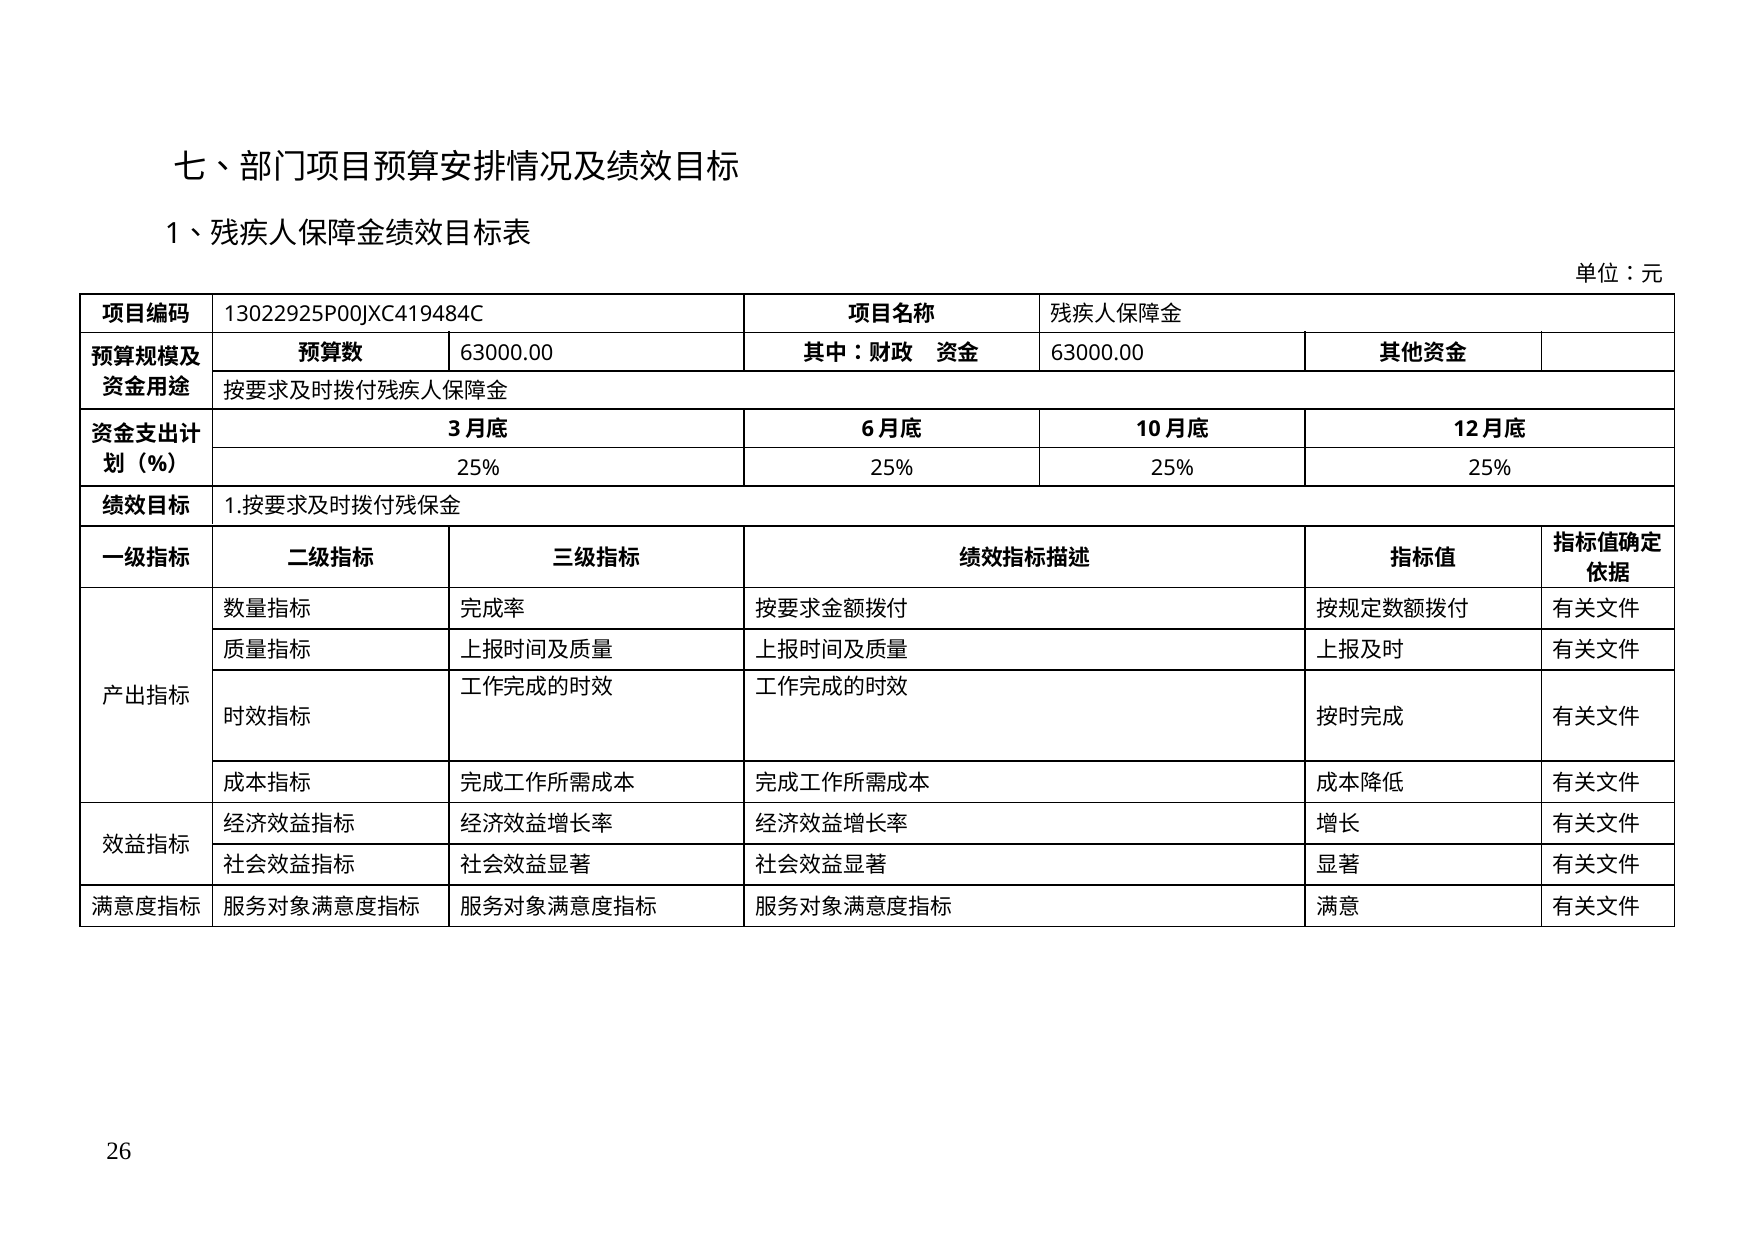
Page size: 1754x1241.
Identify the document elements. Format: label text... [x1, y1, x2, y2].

table_header 三级指标 [450, 527, 743, 587]
text 七、部门项目预算安排情况及绩效目标 [106, 143, 1648, 188]
table_cell 服务对象满意度指标 [450, 886, 743, 926]
table_cell 效益指标 [81, 803, 212, 884]
table_cell 完成工作所需成本 [450, 762, 743, 802]
table_cell 残疾人保障金 [1040, 295, 1674, 331]
table_cell 其中：财政 资金 [745, 333, 1039, 370]
table_cell 按规定数额拨付 [1306, 588, 1541, 628]
table_cell 上报时间及质量 [745, 630, 1304, 669]
table_cell 有关文件 [1542, 886, 1674, 926]
table_cell 成本降低 [1306, 762, 1541, 802]
table_cell 时效指标 [213, 671, 448, 760]
table_header 单位：元 [81, 253, 1674, 293]
table_cell 项目编码 [81, 295, 212, 331]
table_header 指标值确定依据 [1542, 527, 1674, 587]
table_cell 6月底 [745, 410, 1039, 447]
table_cell 数量指标 [213, 588, 448, 628]
table_cell 服务对象满意度指标 [745, 886, 1304, 926]
table_cell 上报及时 [1306, 630, 1541, 669]
table_cell 上报时间及质量 [450, 630, 743, 669]
table_cell 13022925P00JXC419484C [213, 295, 743, 331]
table_cell 产出指标 [81, 588, 212, 802]
table_cell 12月底 [1306, 410, 1674, 447]
table_cell 25% [745, 448, 1039, 485]
table_cell 项目名称 [745, 295, 1039, 331]
table_cell 增长 [1306, 803, 1541, 843]
table_cell 质量指标 [213, 630, 448, 669]
table_cell 预算规模及资金用途 [81, 333, 212, 408]
table_header 指标值 [1306, 527, 1541, 587]
table_header 绩效指标描述 [745, 527, 1304, 587]
table_header 一级指标 [81, 527, 212, 587]
table_cell 社会效益指标 [213, 845, 448, 884]
table_cell 25% [1040, 448, 1304, 485]
table_cell 25% [1306, 448, 1674, 485]
table_cell 经济效益增长率 [745, 803, 1304, 843]
table_cell 10月底 [1040, 410, 1304, 447]
text 1、残疾人保障金绩效目标表 [106, 212, 1648, 252]
table_cell 资金支出计划（%） [81, 410, 212, 485]
table_cell 3月底 [213, 410, 743, 447]
table_cell 按要求及时拨付残疾人保障金 [213, 372, 1674, 408]
table_cell 社会效益显著 [450, 845, 743, 884]
table_cell 有关文件 [1542, 630, 1674, 669]
table_cell 完成率 [450, 588, 743, 628]
table_cell 工作完成的时效 [745, 671, 1304, 760]
table_cell 完成工作所需成本 [745, 762, 1304, 802]
table_cell 社会效益显著 [745, 845, 1304, 884]
table_cell 满意 [1306, 886, 1541, 926]
table_cell 绩效目标 [81, 487, 212, 524]
table_cell 有关文件 [1542, 803, 1674, 843]
table_cell 有关文件 [1542, 845, 1674, 884]
table_cell 按时完成 [1306, 671, 1541, 760]
table_cell 预算数 [213, 333, 448, 370]
table_cell 经济效益指标 [213, 803, 448, 843]
table_header 二级指标 [213, 527, 448, 587]
table_cell 其他资金 [1306, 333, 1541, 370]
table_cell 63000.00 [450, 333, 743, 370]
table_cell 有关文件 [1542, 588, 1674, 628]
table_cell 按要求金额拨付 [745, 588, 1304, 628]
table_cell 成本指标 [213, 762, 448, 802]
table_cell 25% [213, 448, 743, 485]
table_cell 有关文件 [1542, 671, 1674, 760]
table_cell 有关文件 [1542, 762, 1674, 802]
table_cell 服务对象满意度指标 [213, 886, 448, 926]
table_cell 1.按要求及时拨付残保金 [213, 487, 1674, 524]
table_cell [1542, 333, 1674, 370]
table_cell 63000.00 [1040, 333, 1304, 370]
table_cell 工作完成的时效 [450, 671, 743, 760]
table_cell 显著 [1306, 845, 1541, 884]
table_cell 满意度指标 [81, 886, 212, 926]
table_cell 经济效益增长率 [450, 803, 743, 843]
